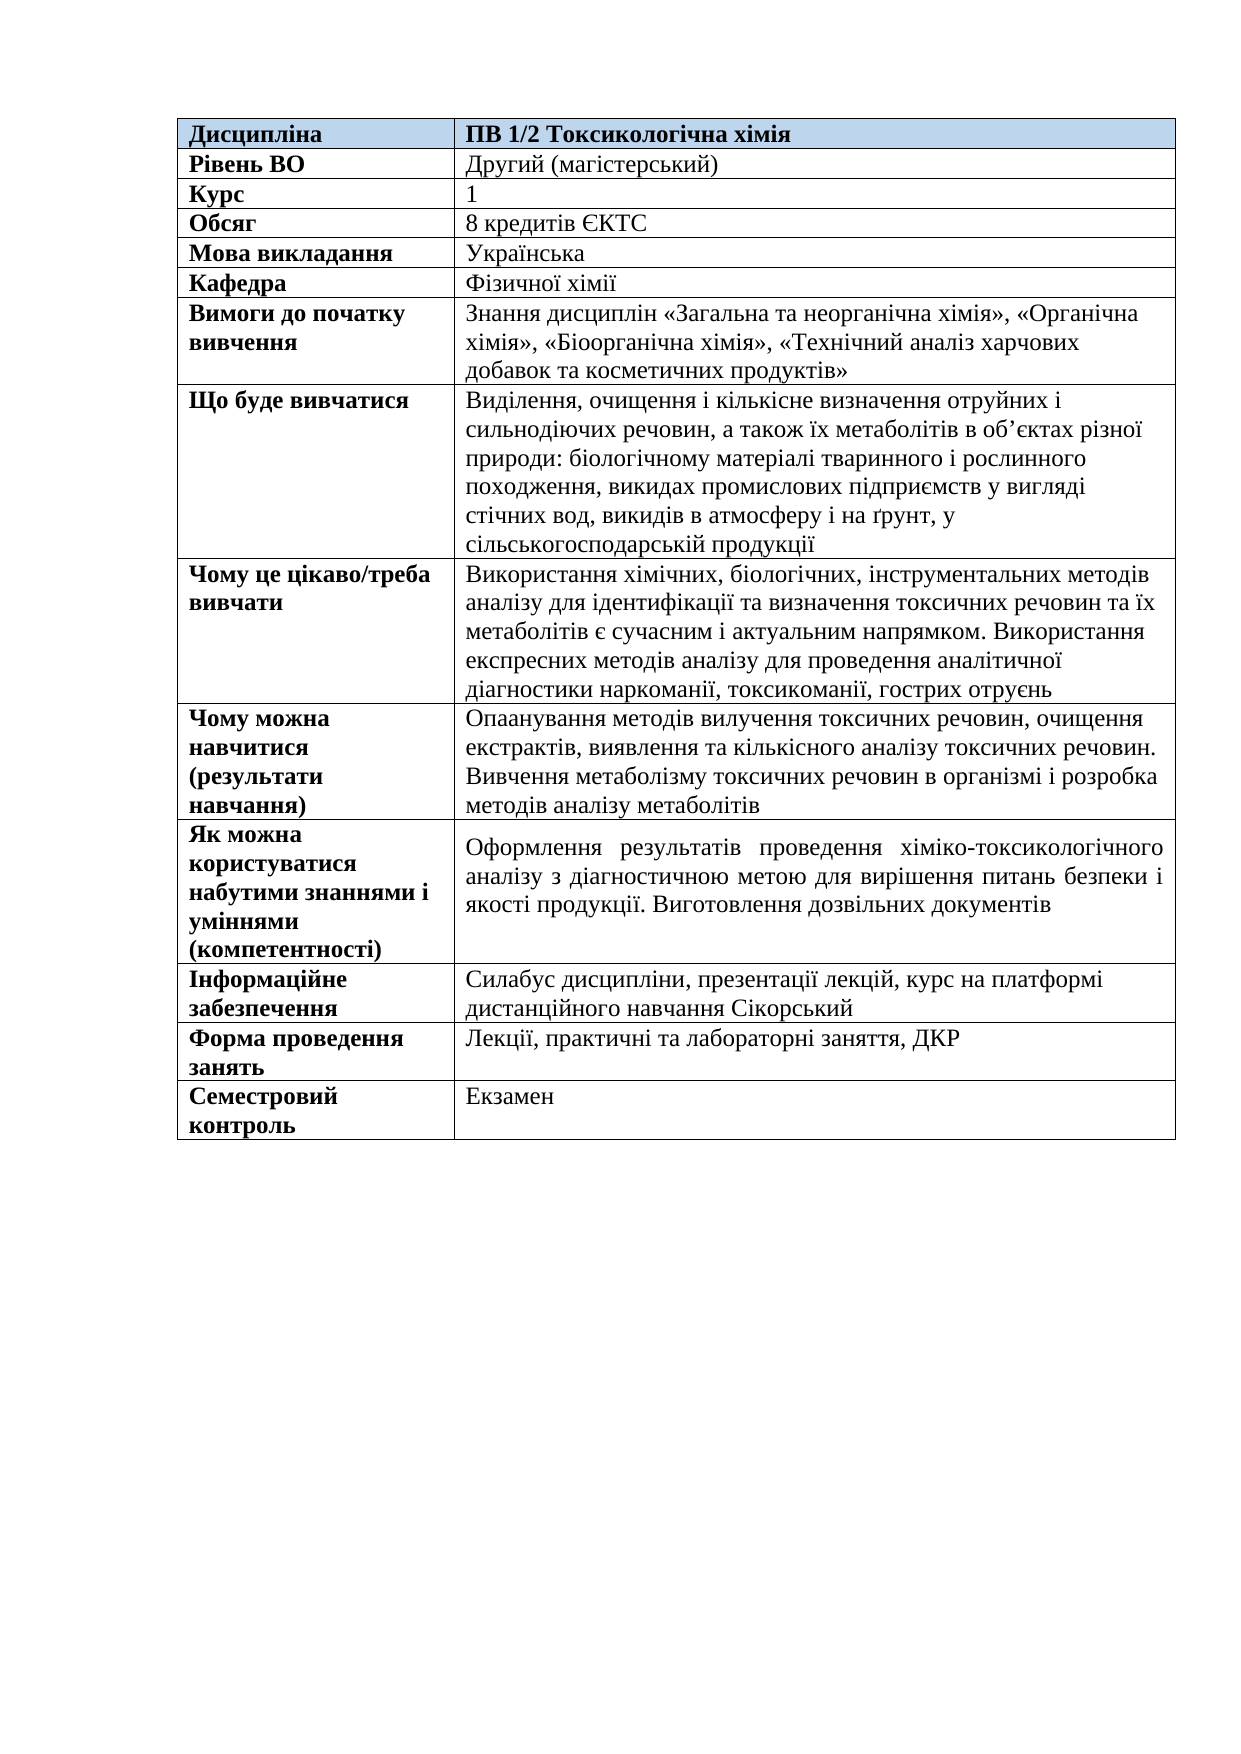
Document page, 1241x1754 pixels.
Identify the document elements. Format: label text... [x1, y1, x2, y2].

table_cell Форма проведення занять [178, 1023, 454, 1080]
table_cell Обсяг [178, 209, 454, 237]
table_cell Використання хімічних, біологічних, інструментальних методів аналізу для ідентифікації та визначення токсичних речовин та їх метаболітів є сучасним і актуальним напрямком. Використання експресних методів аналізу для проведення аналітичної діагностики наркоманії, токсикоманії, гострих отруєнь [455, 559, 1175, 702]
table_cell Опаанування методів вилучення токсичних речовин, очищення екстрактів, виявлення та кількісного аналізу токсичних речовин. Вивчення метаболізму токсичних речовин в організмі і розробка методів аналізу метаболітів [455, 704, 1175, 818]
table_cell Силабус дисципліни, презентації лекцій, курс на платформі дистанційного навчання Сікорський [455, 964, 1175, 1022]
table_cell Виділення, очищення і кількісне визначення отруйних і сильнодіючих речовин, а також їх метаболітів в об’єктах різної природи: біологічному матеріалі тваринного і рослинного походження, викидах промислових підприємств у вигляді стічних вод, викидів в атмосферу і на ґрунт, у сільськогосподарській продукції [455, 385, 1175, 558]
table_cell Семестровий контроль [178, 1081, 454, 1139]
table_cell Оформлення результатів проведення хіміко-токсикологічного аналізу з діагностичною метою для вирішення питань безпеки і якості продукції. Виготовлення дозвільних документів [455, 820, 1175, 963]
table_cell 8 кредитів ЄКТС [455, 209, 1175, 237]
table_cell Рівень ВО [178, 149, 454, 178]
table_cell Вимоги до початку вивчення [178, 298, 454, 384]
table_cell Українська [455, 238, 1175, 267]
table_cell 1 [455, 179, 1175, 207]
table_cell Фізичної хімії [455, 268, 1175, 297]
table_cell Чому це цікаво/треба вивчати [178, 559, 454, 702]
table_cell Знання дисциплін «Загальна та неорганічна хімія», «Органічна хімія», «Біоорганічна хімія», «Технічний аналіз харчових добавок та косметичних продуктів» [455, 298, 1175, 384]
table_cell Чому можна навчитися (результати навчання) [178, 704, 454, 818]
table_cell Що буде вивчатися [178, 385, 454, 558]
table_cell Кафедра [178, 268, 454, 297]
table_header Дисципліна [178, 119, 454, 148]
table_cell Другий (магістерський) [455, 149, 1175, 178]
table_cell Лекції, практичні та лабораторні заняття, ДКР [455, 1023, 1175, 1080]
table_cell Як можна користуватися набутими знаннями і уміннями (компетентності) [178, 820, 454, 963]
table_cell Курс [178, 179, 454, 207]
table_cell Мова викладання [178, 238, 454, 267]
table_cell Інформаційне забезпечення [178, 964, 454, 1022]
table_header ПВ 1/2 Токсикологічна хімія [455, 119, 1175, 148]
table_cell Екзамен [455, 1081, 1175, 1139]
